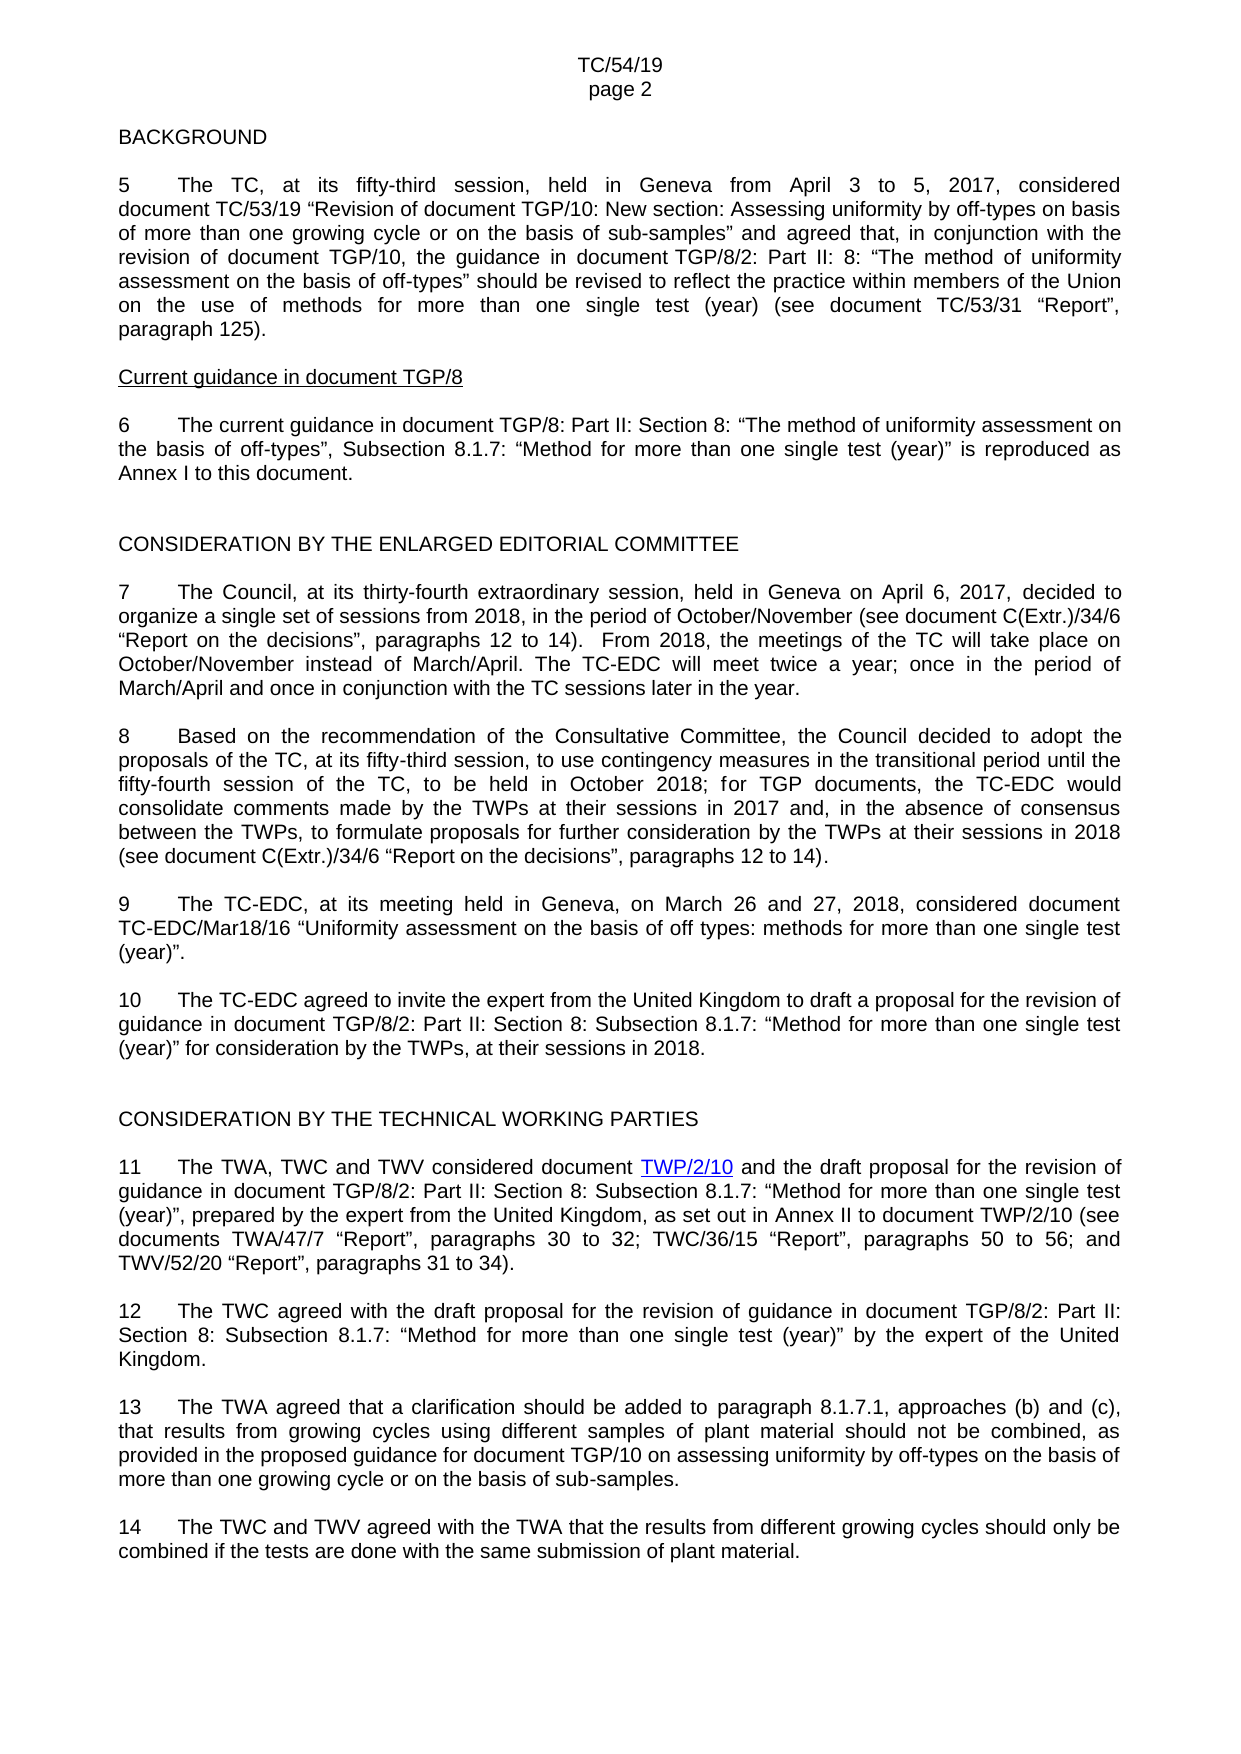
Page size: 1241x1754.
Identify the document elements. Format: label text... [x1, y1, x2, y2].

text The TWA, TWC and TWV considered document TWP/2/10 and the draft proposal for the revision of guidance in document TGP/8/2: Part II: Section 8: Subsection 8.1.7: “Method for more than one single test (year)”, prepared by the expert from the United Kingdom, as set out in Annex II to document TWP/2/10 (see documents TWA/47/7 “Report”, paragraphs 30 to 32; TWC/36/15 “Report”, paragraphs 50 to 56; and TWV/52/20 “Report”, paragraphs 31 to 34). [118, 1155, 1122, 1275]
text The TC-EDC, at its meeting held in Geneva, on March 26 and 27, 2018, considered document TC-EDC/Mar18/16 “Uniformity assessment on the basis of off types: methods for more than one single test (year)”. [118, 892, 1122, 963]
text Based on the recommendation of the Consultative Committee, the Council decided to adopt the proposals of the TC, at its fifty-third session, to use contingency measures in the transitional period until the fifty-fourth session of the TC, to be held in October 2018; for TGP documents, the TC-EDC would consolidate comments made by the TWPs at their sessions in 2017 and, in the absence of consensus between the TWPs, to formulate proposals for further consideration by the TWPs at their sessions in 2018 (see document C(Extr.)/34/6 “Report on the decisions”, paragraphs 12 to 14). [118, 724, 1122, 868]
text The TC, at its fifty-third session, held in Geneva from April 3 to 5, 2017, considered document TC/53/19 “Revision of document TGP/10: New section: Assessing uniformity by off-types on basis of more than one growing cycle or on the basis of sub-samples” and agreed that, in conjunction with the revision of document TGP/10, the guidance in document TGP/8/2: Part II: 8: “The method of uniformity assessment on the basis of off-types” should be revised to reflect the practice within members of the Union on the use of methods for more than one single test (year) (see document TC/53/31 “Report”, paragraph 125). [118, 173, 1122, 341]
subtitle Consideration by the technical working parties [118, 1107, 1122, 1131]
text The TWC and TWV agreed with the TWA that the results from different growing cycles should only be combined if the tests are done with the same submission of plant material. [118, 1514, 1122, 1562]
text The TC-EDC agreed to invite the expert from the United Kingdom to draft a proposal for the revision of guidance in document TGP/8/2: Part II: Section 8: Subsection 8.1.7: “Method for more than one single test (year)” for consideration by the TWPs, at their sessions in 2018. [118, 987, 1122, 1059]
subtitle Consideration by the Enlarged Editorial Committee [118, 532, 1122, 556]
text The Council, at its thirty-fourth extraordinary session, held in Geneva on April 6, 2017, decided to organize a single set of sessions from 2018, in the period of October/November (see document C(Extr.)/34/6 “Report on the decisions”, paragraphs 12 to 14). From 2018, the meetings of the TC will take place on October/November instead of March/April. The TC-EDC will meet twice a year; once in the period of March/April and once in conjunction with the TC sessions later in the year. [118, 580, 1122, 700]
text The current guidance in document TGP/8: Part II: Section 8: “The method of uniformity assessment on the basis of off-types”, Subsection 8.1.7: “Method for more than one single test (year)” is reproduced as Annex I to this document. [118, 412, 1122, 484]
text The TWA agreed that a clarification should be added to paragraph 8.1.7.1, approaches (b) and (c), that results from growing cycles using different samples of plant material should not be combined, as provided in the proposed guidance for document TGP/10 on assessing uniformity by off-types on the basis of more than one growing cycle or on the basis of sub-samples. [118, 1395, 1122, 1491]
subtitle BACKGROUND [118, 125, 1122, 149]
text The TWC agreed with the draft proposal for the revision of guidance in document TGP/8/2: Part II: Section 8: Subsection 8.1.7: “Method for more than one single test (year)” by the expert of the United Kingdom. [118, 1299, 1122, 1371]
subtitle Current guidance in document TGP/8 [118, 364, 1122, 388]
